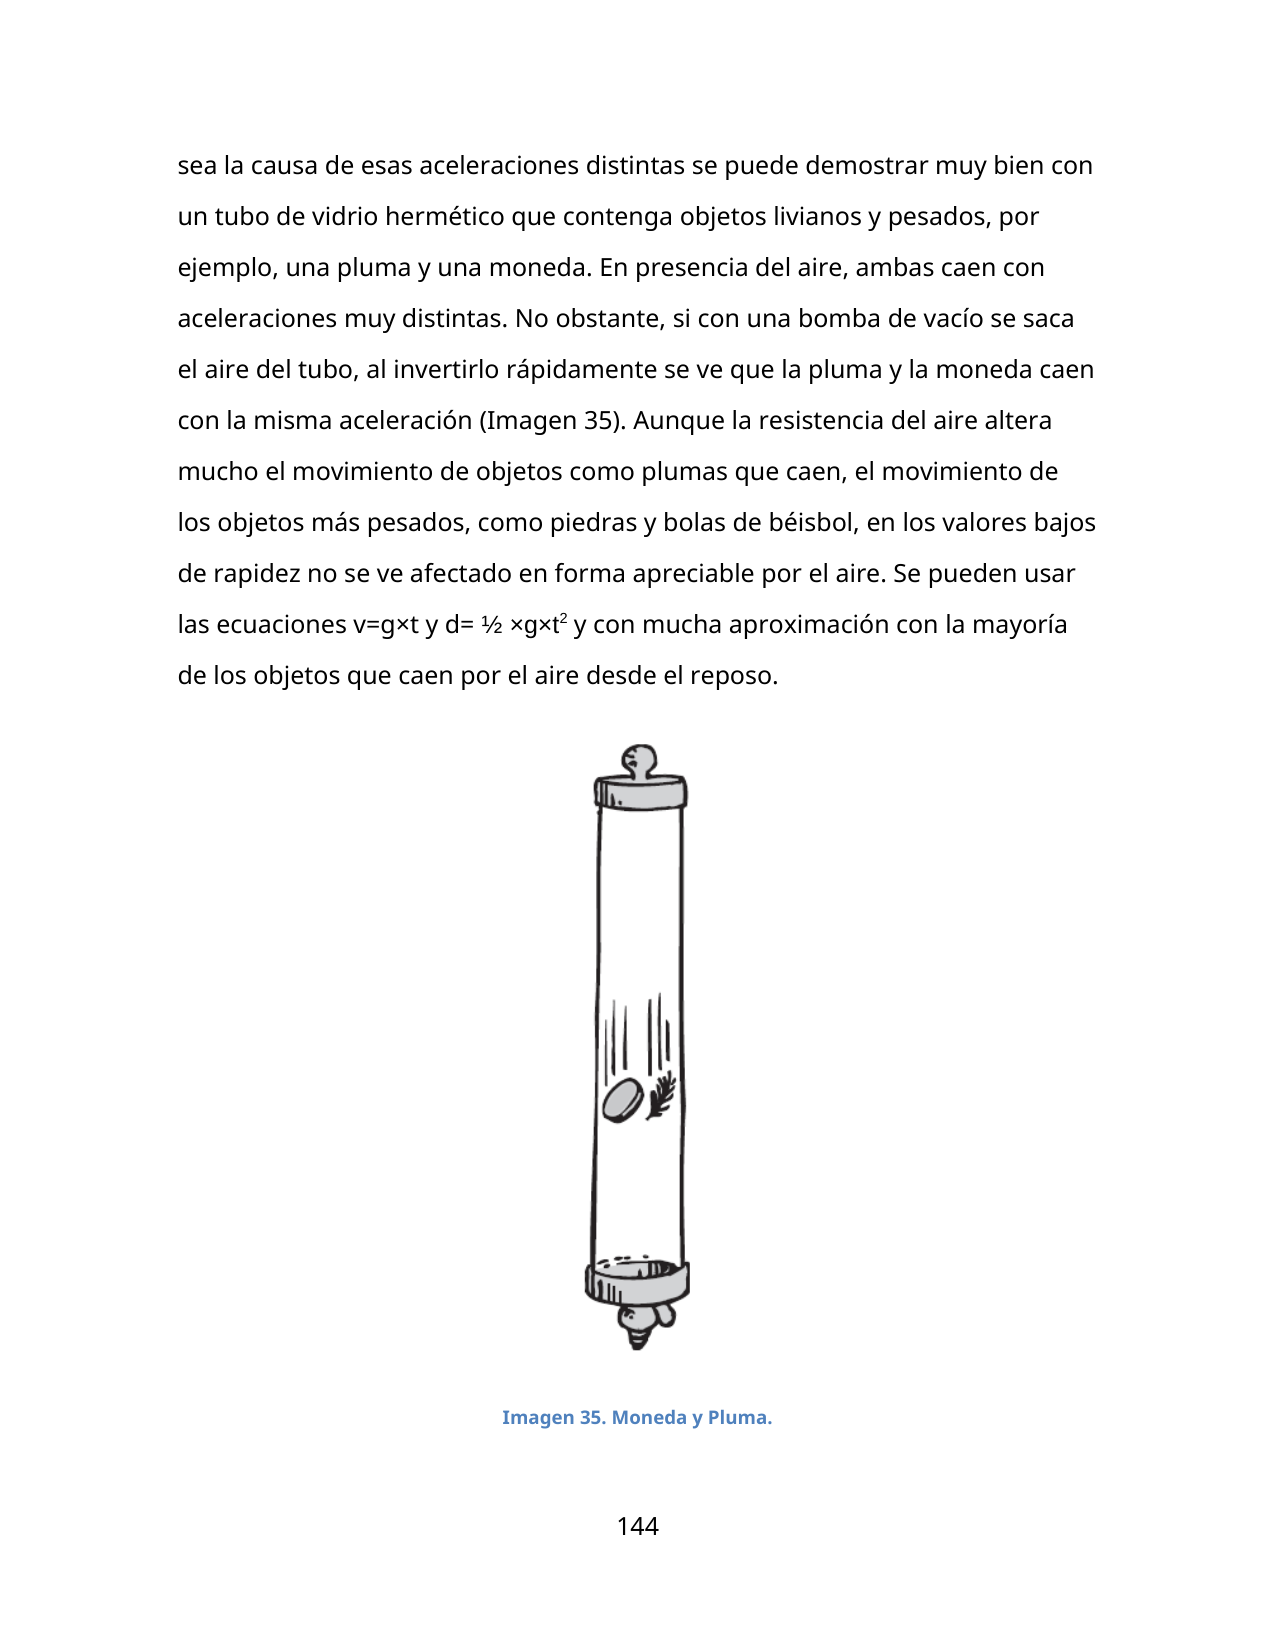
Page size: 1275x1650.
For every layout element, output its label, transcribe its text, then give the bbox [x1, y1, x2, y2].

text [177, 148, 1098, 692]
picture [542, 734, 733, 1363]
text Imagen 35. Moneda y Pluma. [177, 1404, 1098, 1430]
